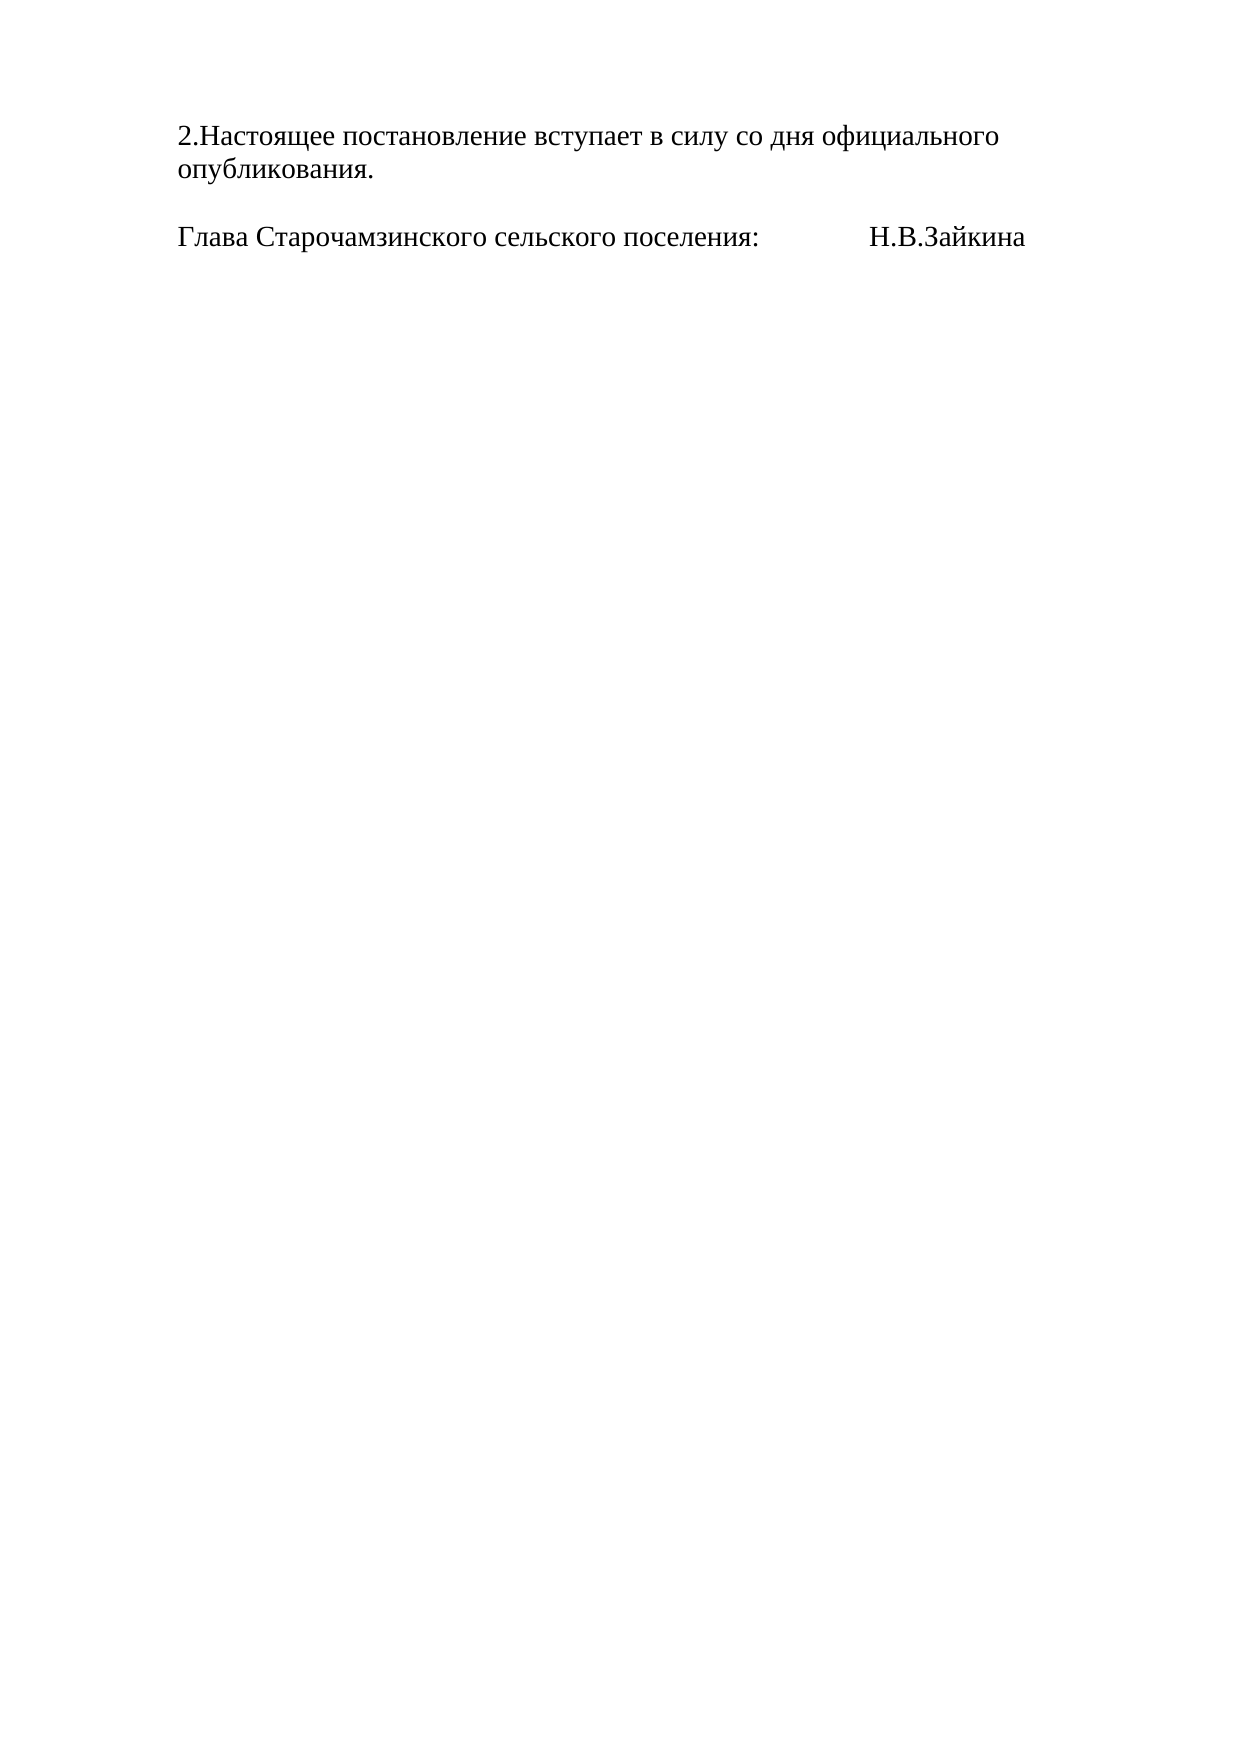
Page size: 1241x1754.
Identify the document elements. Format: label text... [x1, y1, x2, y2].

text Глава Старочамзинского сельского поселения: Н.В.Зайкина [177, 219, 1152, 252]
text 2.Настоящее постановление вступает в силу со дня официального опубликования. [177, 118, 1152, 185]
